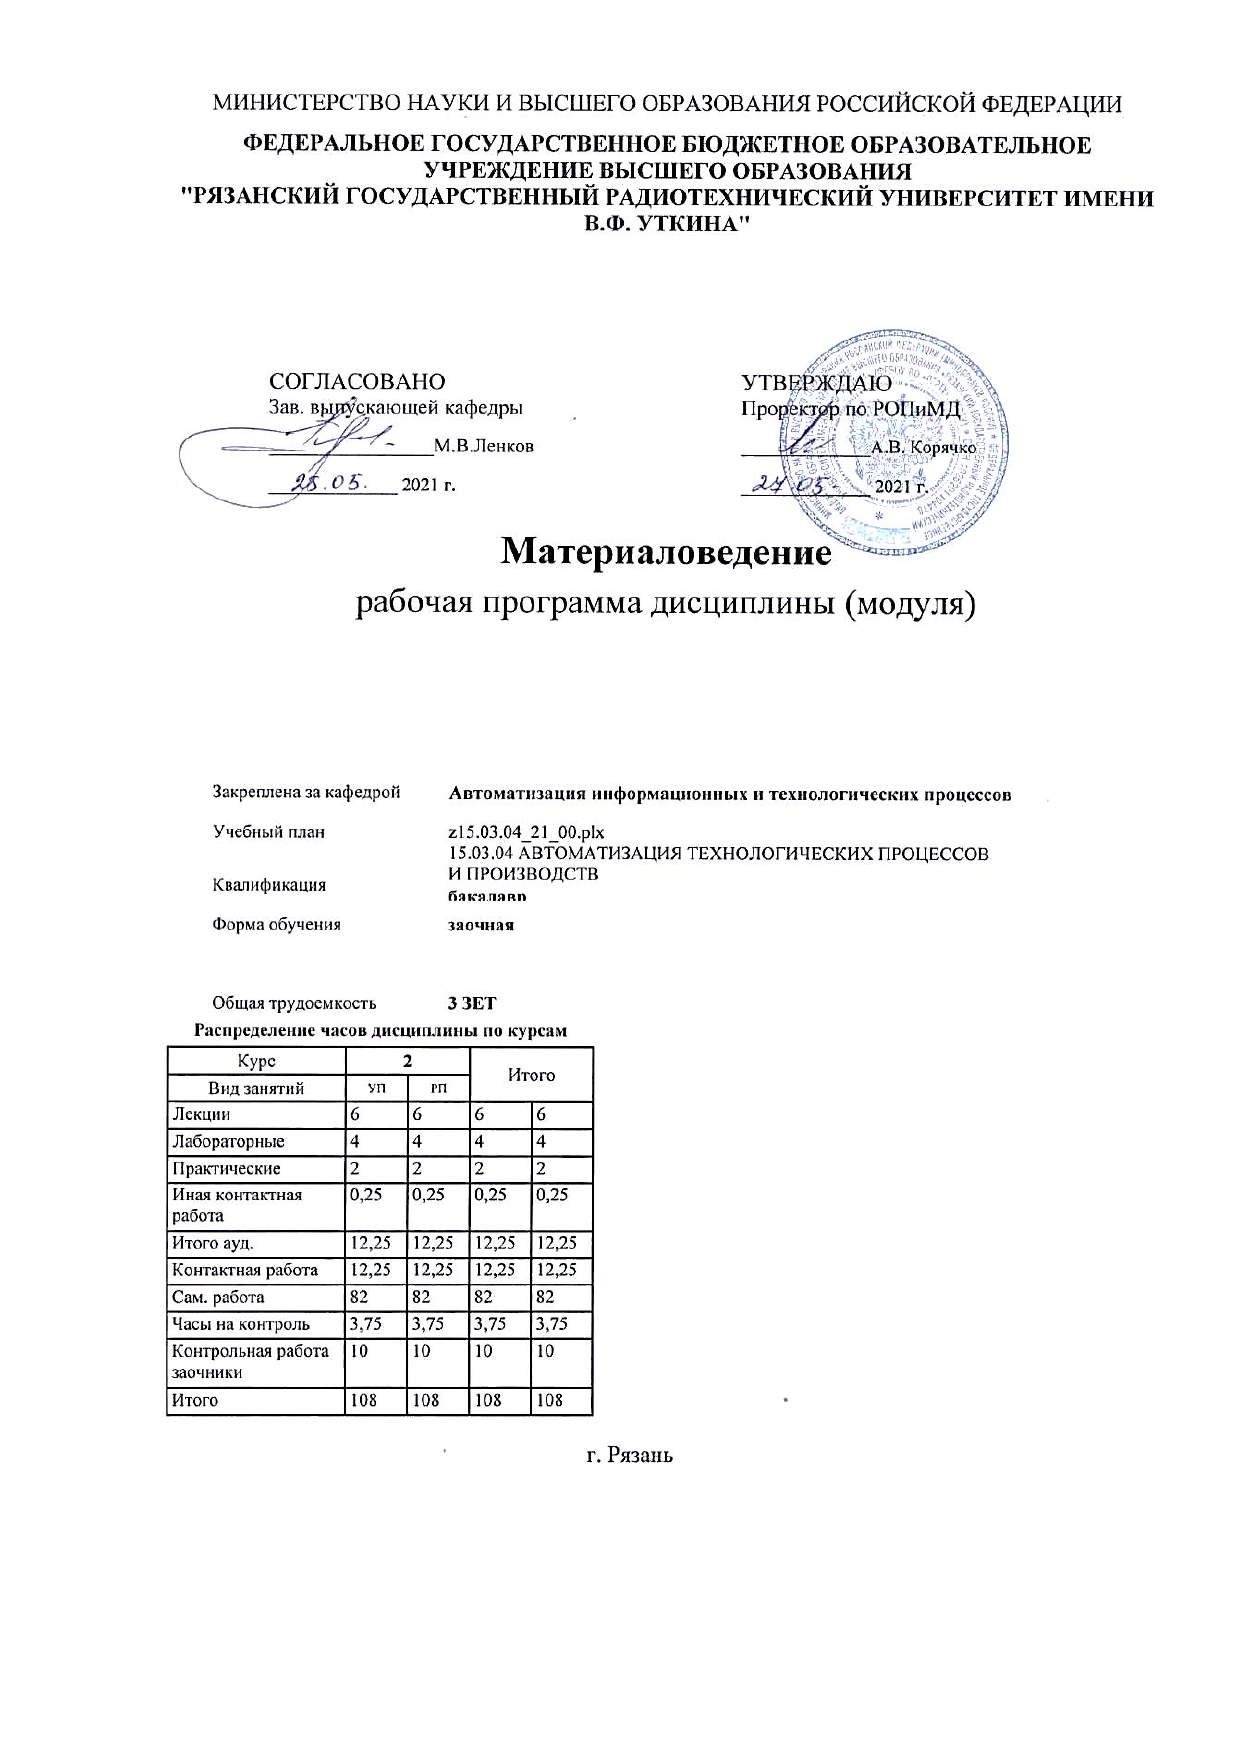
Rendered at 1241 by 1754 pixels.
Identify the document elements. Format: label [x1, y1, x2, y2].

picture [118, 58, 1182, 1567]
